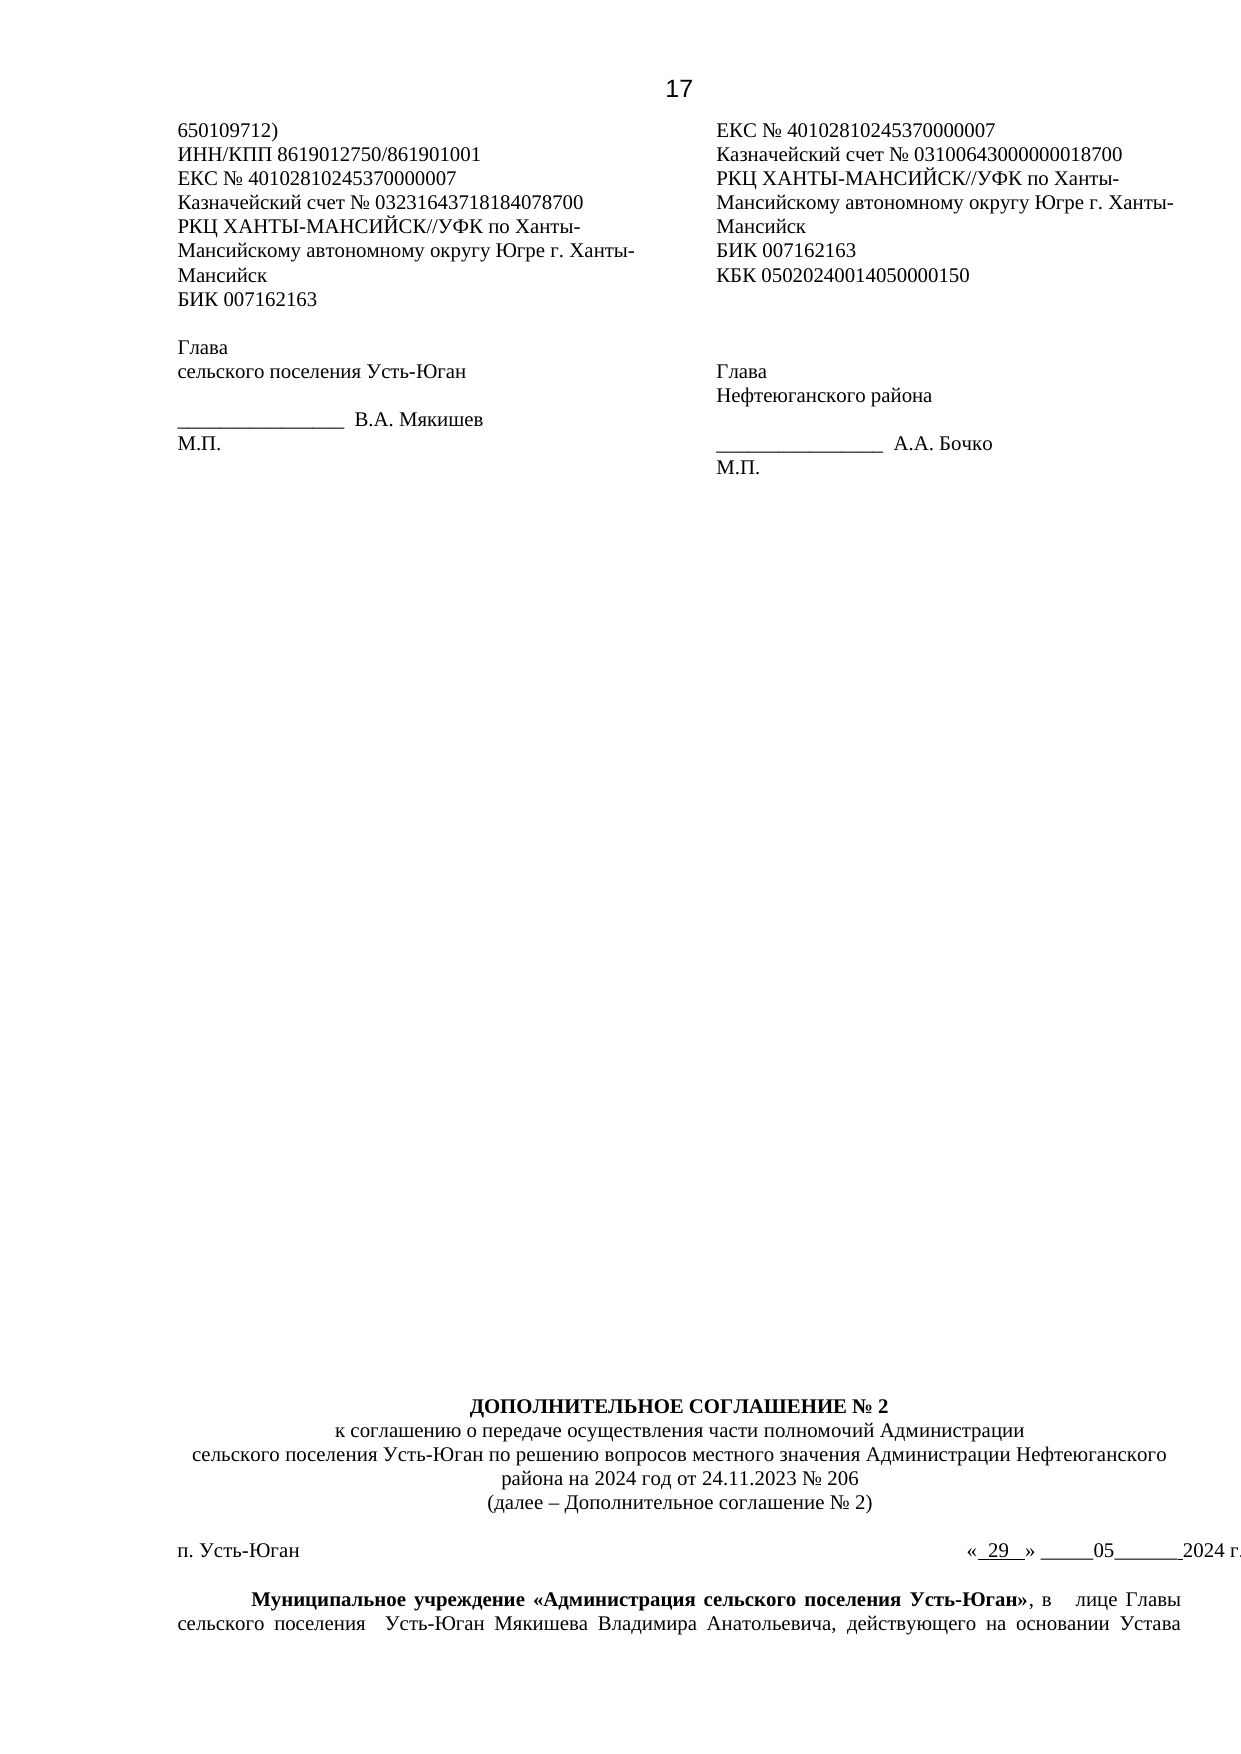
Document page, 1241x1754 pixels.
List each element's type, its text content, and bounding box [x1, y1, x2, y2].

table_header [705, 118, 1196, 504]
text к соглашению о передаче осуществления части полномочий Администрации [177, 1418, 1183, 1442]
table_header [166, 118, 705, 504]
text (далее – Дополнительное соглашение № 2) [177, 1490, 1183, 1514]
text ДОПОЛНИТЕЛЬНОЕ СОГЛАШЕНИЕ № 2 [177, 1394, 1181, 1418]
table_header п. Усть-Юган [155, 1539, 657, 1587]
table_header « 29 » _____05______ 2024 г. [657, 1539, 1240, 1587]
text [177, 1587, 1181, 1635]
text сельского поселения Усть-Юган по решению вопросов местного значения Администрации Нефтеюганского района на 2024 год от 24.11.2023 № 206 [177, 1442, 1183, 1490]
